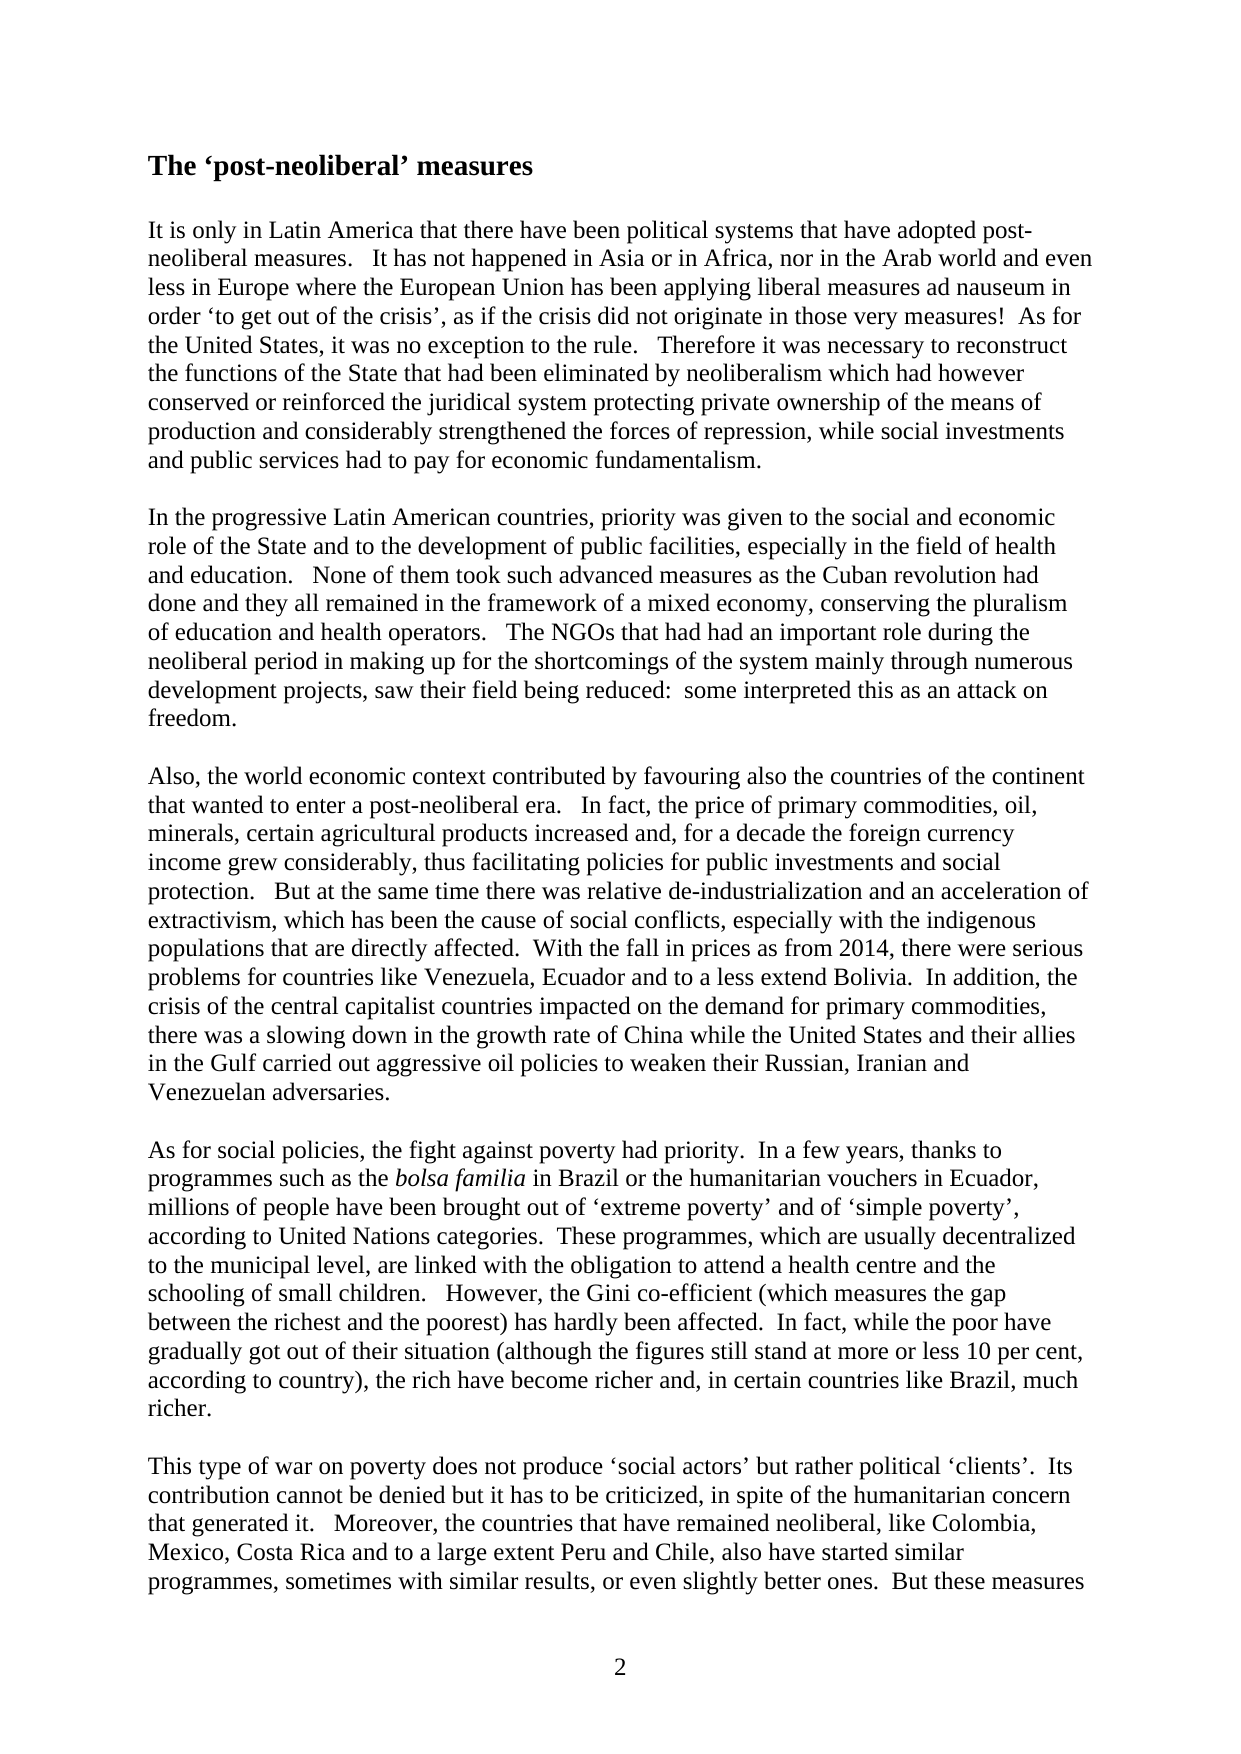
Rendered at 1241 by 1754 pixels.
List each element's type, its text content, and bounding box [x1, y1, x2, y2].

text As for social policies, the fight against poverty had priority. In a few years, thanks to programmes such as the bolsa familia in Brazil or the humanitarian vouchers in Ecuador, millions of people have been brought out of ‘extreme poverty’ and of ‘simple poverty’, according to United Nations categories. These programmes, which are usually decentralized to the municipal level, are linked with the obligation to attend a health centre and the schooling of small children. However, the Gini co-efficient (which measures the gap between the richest and the poorest) has hardly been affected. In fact, while the poor have gradually got out of their situation (although the figures still stand at more or less 10 per cent, according to country), the rich have become richer and, in certain countries like Brazil, much richer. [148, 1135, 1093, 1422]
text It is only in Latin America that there have been political systems that have adopted post-neoliberal measures. It has not happened in Asia or in Africa, nor in the Arab world and even less in Europe where the European Union has been applying liberal measures ad nauseum in order ‘to get out of the crisis’, as if the crisis did not originate in those very measures! As for the United States, it was no exception to the rule. Therefore it was necessary to reconstruct the functions of the State that had been eliminated by neoliberalism which had however conserved or reinforced the juridical system protecting private ownership of the means of production and considerably strengthened the forces of repression, while social investments and public services had to pay for economic fundamentalism. [148, 215, 1093, 473]
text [148, 1451, 1093, 1595]
text The ‘post-neoliberal’ measures [148, 148, 1093, 181]
text Also, the world economic context contributed by favouring also the countries of the continent that wanted to enter a post-neoliberal era. In fact, the price of primary commodities, oil, minerals, certain agricultural products increased and, for a decade the foreign currency income grew considerably, thus facilitating policies for public investments and social protection. But at the same time there was relative de-industrialization and an acceleration of extractivism, which has been the cause of social conflicts, especially with the indigenous populations that are directly affected. With the fall in prices as from 2014, there were serious problems for countries like Venezuela, Ecuador and to a less extend Bolivia. In addition, the crisis of the central capitalist countries impacted on the demand for primary commodities, there was a slowing down in the growth rate of China while the United States and their allies in the Gulf carried out aggressive oil policies to weaken their Russian, Iranian and Venezuelan adversaries. [148, 761, 1093, 1106]
text In the progressive Latin American countries, priority was given to the social and economic role of the State and to the development of public facilities, especially in the field of health and education. None of them took such advanced measures as the Cuban revolution had done and they all remained in the framework of a mixed economy, conserving the pluralism of education and health operators. The NGOs that had had an important role during the neoliberal period in making up for the shortcomings of the system mainly through numerous development projects, saw their field being reduced: some interpreted this as an attack on freedom. [148, 502, 1093, 732]
